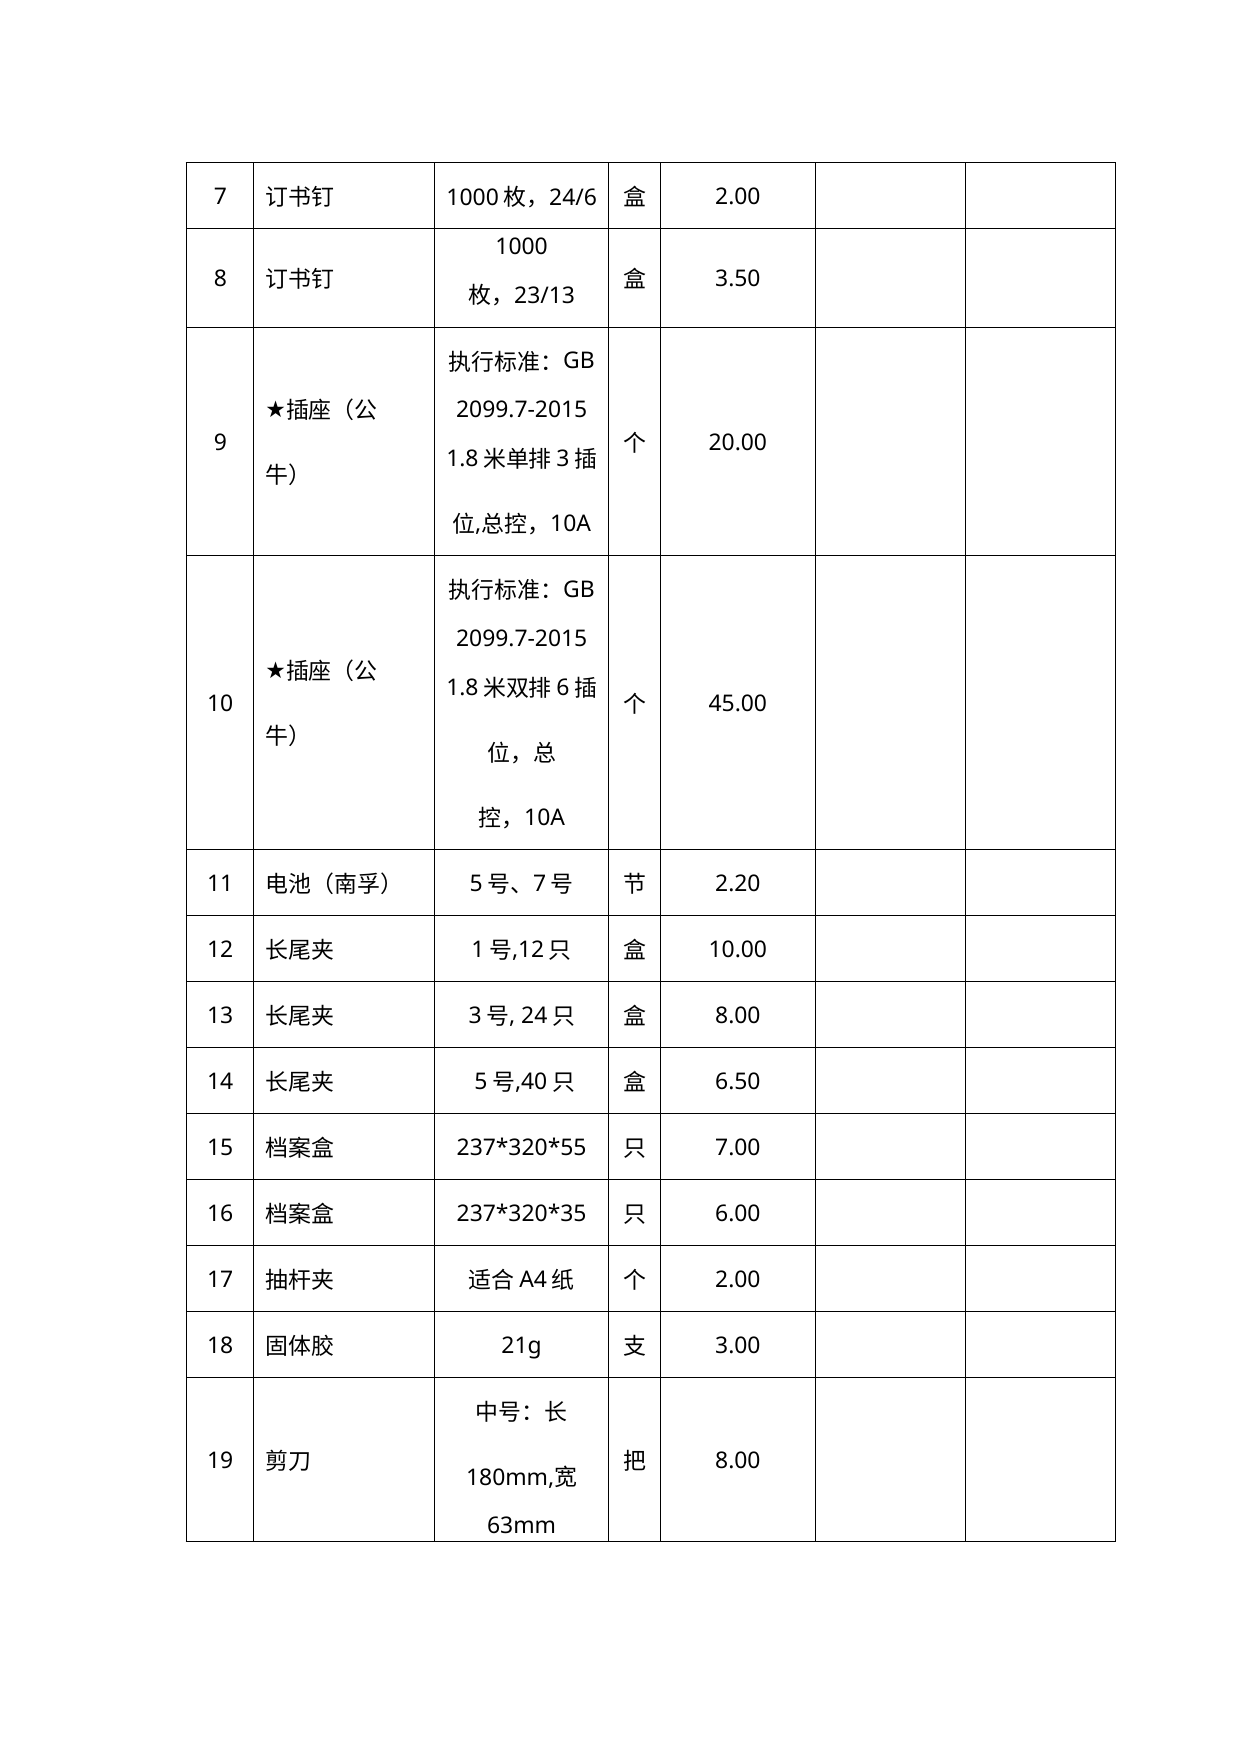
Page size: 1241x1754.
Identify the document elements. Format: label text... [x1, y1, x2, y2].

table_cell 237*320*55 [435, 1114, 608, 1179]
table_cell 订书钉 [254, 229, 434, 327]
table_cell 长尾夹 [254, 1048, 434, 1113]
table_cell 个 [609, 556, 660, 849]
table_cell 盒 [609, 916, 660, 981]
table_cell [966, 1048, 1115, 1113]
table_cell 8 [187, 229, 253, 327]
table_cell [966, 163, 1115, 228]
table_cell 19 [187, 1378, 253, 1541]
table_cell 5号、7号 [435, 850, 608, 915]
table_cell 2.20 [661, 850, 815, 915]
table_cell 7 [187, 163, 253, 228]
table_cell 订书钉 [254, 163, 434, 228]
table_cell 5号,40只 [435, 1048, 608, 1113]
table_cell 只 [609, 1114, 660, 1179]
table_cell [966, 850, 1115, 915]
table_cell 剪刀 [254, 1378, 434, 1541]
table_cell 1号,12只 [435, 916, 608, 981]
table_cell [966, 916, 1115, 981]
table_cell 2.00 [661, 163, 815, 228]
table_cell 电池（南孚） [254, 850, 434, 915]
table_cell 8.00 [661, 1378, 815, 1541]
table_cell [816, 556, 965, 849]
table_cell 16 [187, 1180, 253, 1245]
table_cell 执行标准：GB 2099.7-2015 1.8米单排3插位,总控，10A [435, 328, 608, 555]
table_cell 盒 [609, 163, 660, 228]
table_cell 3号, 24只 [435, 982, 608, 1047]
table_cell [816, 1114, 965, 1179]
table_cell 执行标准：GB 2099.7-2015 1.8米双排6插位，总控，10A [435, 556, 608, 849]
table_cell 10 [187, 556, 253, 849]
table_cell [966, 556, 1115, 849]
table_cell 237*320*35 [435, 1180, 608, 1245]
table_cell 中号：长180mm,宽63mm [435, 1378, 608, 1541]
table_cell 个 [609, 1246, 660, 1311]
table_cell [966, 1246, 1115, 1311]
table_cell [816, 1180, 965, 1245]
table_cell [966, 1378, 1115, 1541]
table_cell [966, 229, 1115, 327]
table_cell 个 [609, 328, 660, 555]
table_cell 只 [609, 1180, 660, 1245]
table_cell [816, 163, 965, 228]
table_cell 8.00 [661, 982, 815, 1047]
table_cell [816, 916, 965, 981]
table_cell 适合A4纸 [435, 1246, 608, 1311]
table_cell [816, 1246, 965, 1311]
table_cell [816, 229, 965, 327]
table_cell 长尾夹 [254, 916, 434, 981]
table_cell 9 [187, 328, 253, 555]
table_cell ★插座（公牛） [254, 328, 434, 555]
table_cell 3.50 [661, 229, 815, 327]
table_cell 45.00 [661, 556, 815, 849]
table_cell 18 [187, 1312, 253, 1377]
table_cell ★插座（公牛） [254, 556, 434, 849]
table_cell 10.00 [661, 916, 815, 981]
table_cell 13 [187, 982, 253, 1047]
table_cell [966, 1180, 1115, 1245]
table_cell [816, 1312, 965, 1377]
table_cell [966, 1312, 1115, 1377]
table_cell 盒 [609, 229, 660, 327]
table_cell 3.00 [661, 1312, 815, 1377]
table_cell 14 [187, 1048, 253, 1113]
table_cell [966, 328, 1115, 555]
table_cell 固体胶 [254, 1312, 434, 1377]
table_cell 节 [609, 850, 660, 915]
table_cell 把 [609, 1378, 660, 1541]
table_cell 7.00 [661, 1114, 815, 1179]
table_cell 盒 [609, 1048, 660, 1113]
table_cell 15 [187, 1114, 253, 1179]
table_cell 盒 [609, 982, 660, 1047]
table_cell 2.00 [661, 1246, 815, 1311]
table_cell 17 [187, 1246, 253, 1311]
table_cell 1000枚，23/13 [435, 229, 608, 327]
table_cell [966, 1114, 1115, 1179]
table_cell 长尾夹 [254, 982, 434, 1047]
table_cell [966, 982, 1115, 1047]
table_cell 支 [609, 1312, 660, 1377]
table_cell 档案盒 [254, 1114, 434, 1179]
table_cell 6.00 [661, 1180, 815, 1245]
table_cell 档案盒 [254, 1180, 434, 1245]
table_cell [816, 328, 965, 555]
table_cell 20.00 [661, 328, 815, 555]
table_cell 抽杆夹 [254, 1246, 434, 1311]
table_cell 11 [187, 850, 253, 915]
table_cell 21g [435, 1312, 608, 1377]
table_cell [816, 982, 965, 1047]
table_cell [816, 1048, 965, 1113]
table_cell 12 [187, 916, 253, 981]
table_cell [816, 850, 965, 915]
table_cell 6.50 [661, 1048, 815, 1113]
table_cell [816, 1378, 965, 1541]
table_cell 1000枚，24/6 [435, 163, 608, 228]
